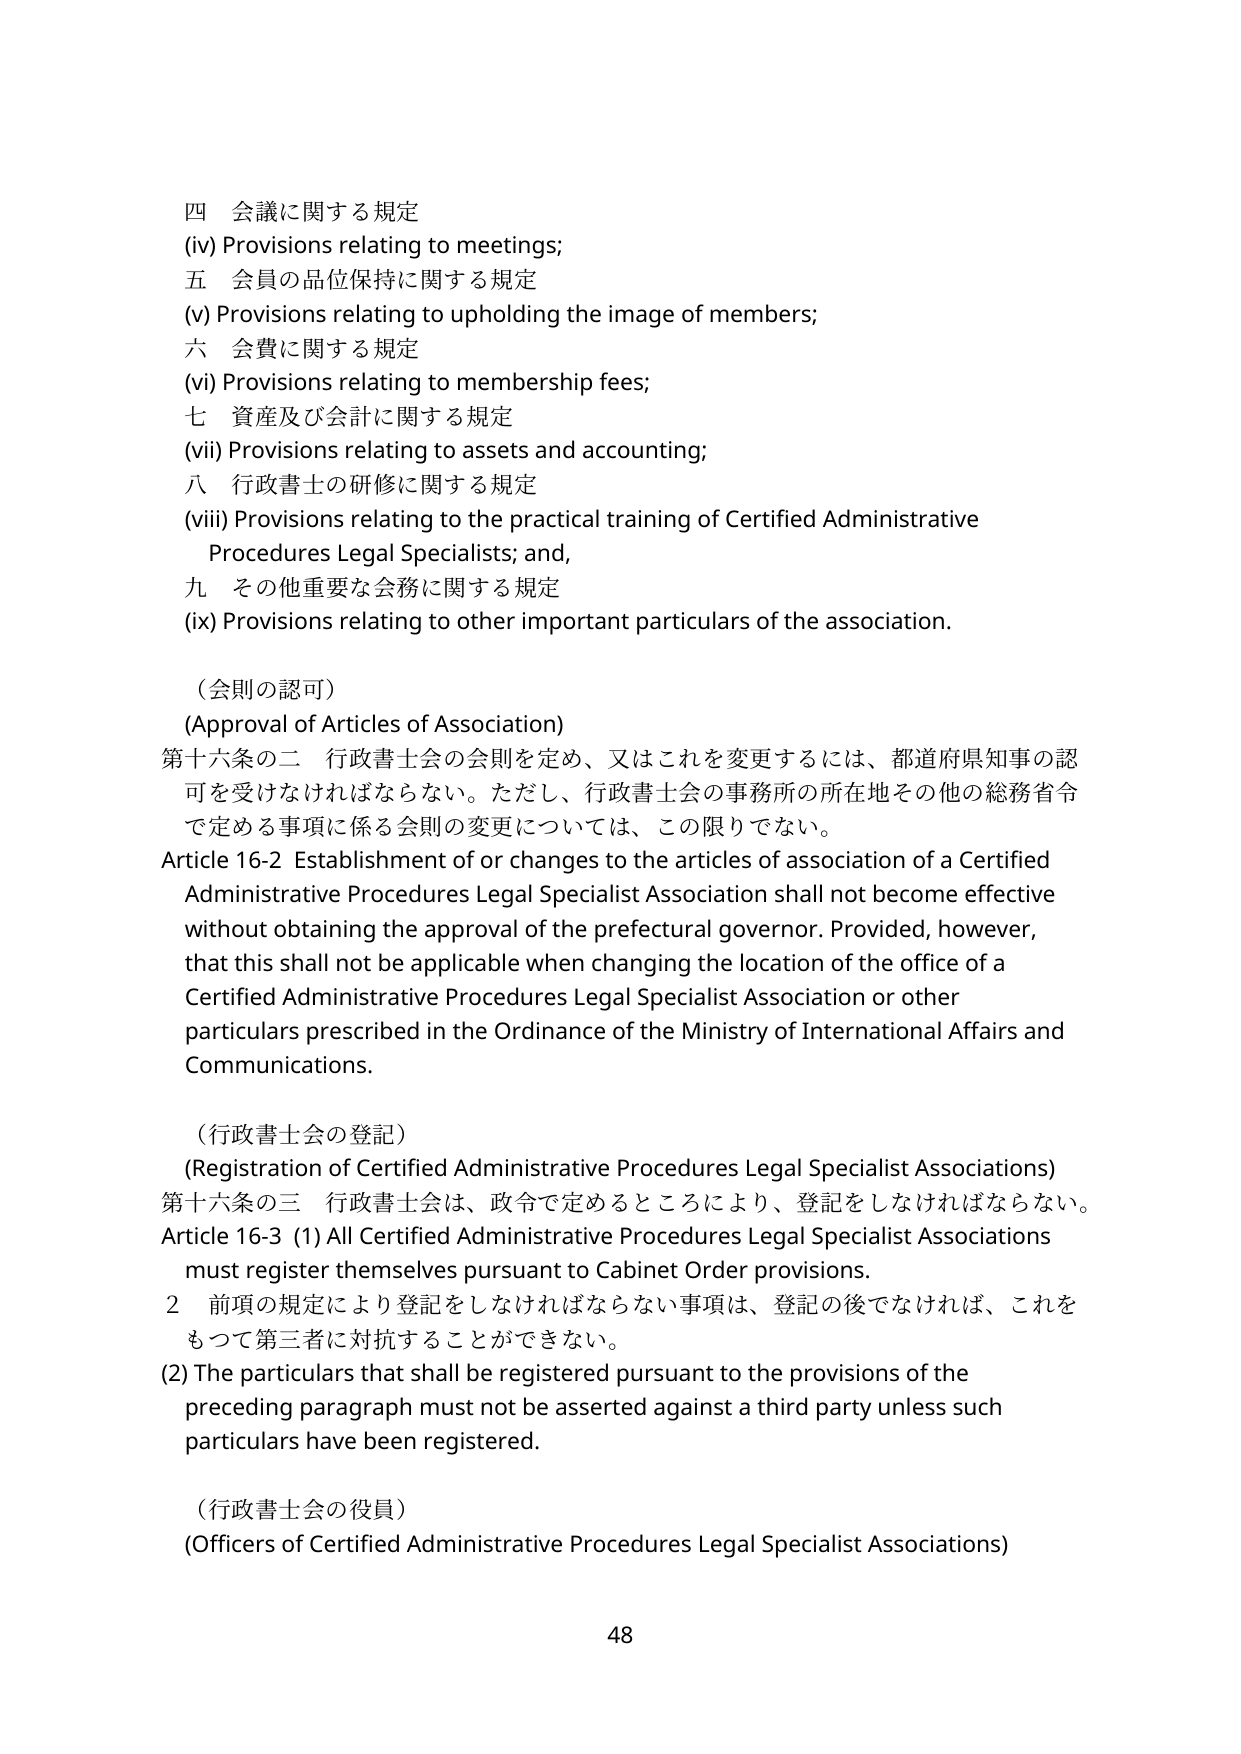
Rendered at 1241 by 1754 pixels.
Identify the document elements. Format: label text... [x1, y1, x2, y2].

text （行政書士会の登記） [184, 1116, 1079, 1150]
text (Approval of Articles of Association) [184, 706, 1079, 740]
text (v) Provisions relating to upholding the image of members; [184, 296, 1079, 330]
text ２ 前項の規定により登記をしなければならない事項は、登記の後でなければ、これをもつて第三者に対抗することができない。 [161, 1287, 1079, 1355]
text (Officers of Certified Administrative Procedures Legal Specialist Associations) [184, 1526, 1079, 1560]
text 六 会費に関する規定 [184, 330, 1079, 364]
text 七 資産及び会計に関する規定 [184, 399, 1079, 433]
text (viii) Provisions relating to the practical training of Certified Administrative Procedures Legal Specialists; and, [184, 501, 1079, 569]
text Article 16-3 (1) All Certified Administrative Procedures Legal Specialist Associations must register themselves pursuant to Cabinet Order provisions. [161, 1219, 1079, 1287]
text 第十六条の三 行政書士会は、政令で定めるところにより、登記をしなければならない。 [161, 1184, 1079, 1219]
text (ix) Provisions relating to other important particulars of the association. [184, 604, 1079, 638]
text （行政書士会の役員） [184, 1492, 1079, 1526]
text 四 会議に関する規定 [184, 194, 1079, 228]
text 第十六条の二 行政書士会の会則を定め、又はこれを変更するには、都道府県知事の認可を受けなければならない。ただし、行政書士会の事務所の所在地その他の総務省令で定める事項に係る会則の変更については、この限りでない。 [161, 740, 1079, 843]
text (iv) Provisions relating to meetings; [184, 228, 1079, 262]
text (Registration of Certified Administrative Procedures Legal Specialist Associations) [184, 1150, 1079, 1184]
text 九 その他重要な会務に関する規定 [184, 569, 1079, 604]
text 五 会員の品位保持に関する規定 [184, 262, 1079, 296]
text （会則の認可） [184, 672, 1079, 706]
text Article 16-2 Establishment of or changes to the articles of association of a Certified Administrative Procedures Legal Specialist Association shall not become effective without obtaining the approval of the prefectural governor. Provided, however, that this shall not be applicable when changing the location of the office of a Certified Administrative Procedures Legal Specialist Association or other particulars prescribed in the Ordinance of the Ministry of International Affairs and Communications. [161, 843, 1079, 1082]
text (2) The particulars that shall be registered pursuant to the provisions of the preceding paragraph must not be asserted against a third party unless such particulars have been registered. [161, 1355, 1079, 1458]
text (vi) Provisions relating to membership fees; [184, 364, 1079, 399]
text 八 行政書士の研修に関する規定 [184, 467, 1079, 501]
text (vii) Provisions relating to assets and accounting; [184, 433, 1079, 467]
